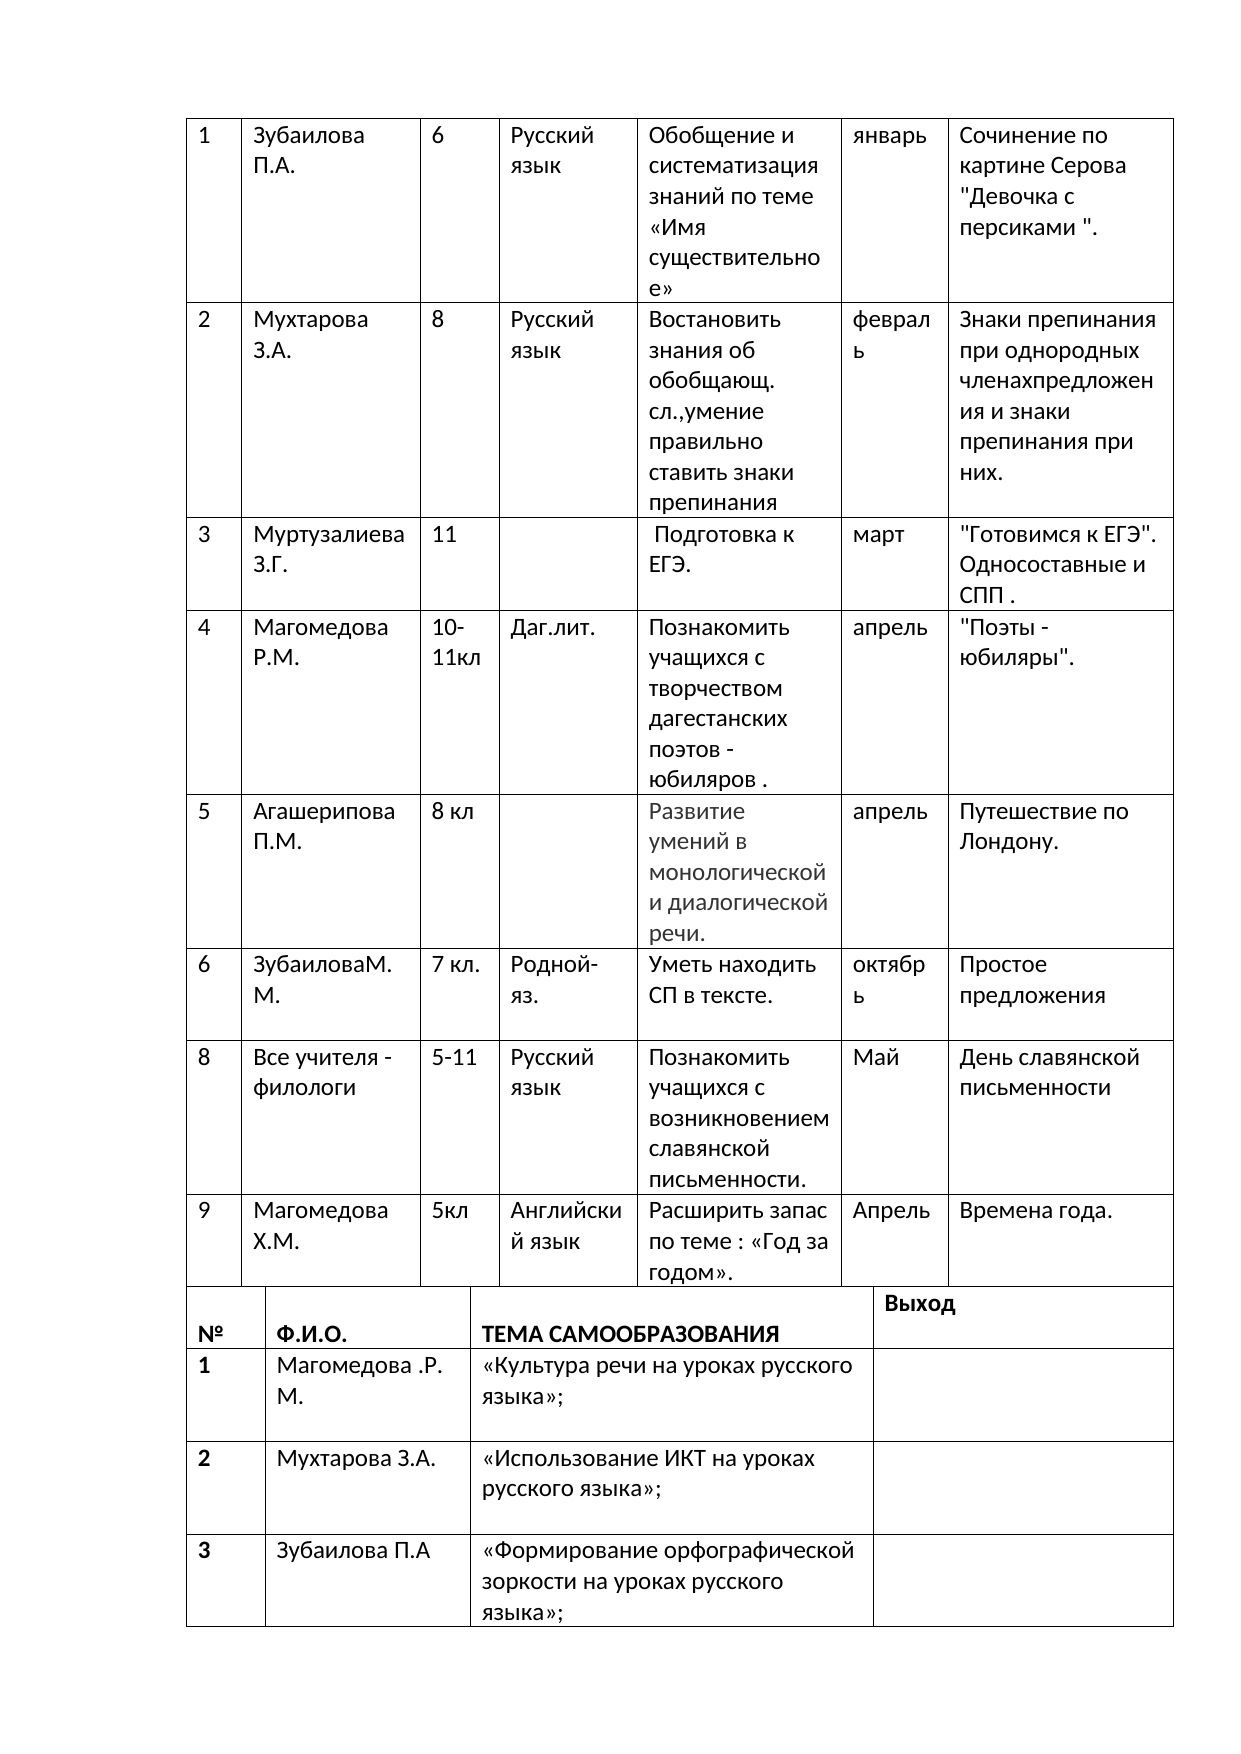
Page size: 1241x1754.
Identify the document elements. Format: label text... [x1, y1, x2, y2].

table_cell Обобщение и систематизация знаний по теме «Имя существительное» [638, 119, 841, 302]
table_cell Путешествие по Лондону. [949, 795, 1173, 947]
table_cell 8 кл [421, 795, 499, 947]
table_cell Знаки препинания при однородных членахпредложения и знаки препинания при них. [949, 303, 1173, 517]
table_cell 3 [187, 1535, 265, 1626]
table_cell октябрь [842, 949, 948, 1040]
table_cell Магомедова Р.М. [242, 611, 420, 794]
table_cell Познакомить учащихся с творчеством дагестанских поэтов -юбиляров . [638, 611, 841, 794]
table_cell [500, 518, 637, 609]
table_cell [874, 1535, 1173, 1626]
table_cell Сочинение по картине Серова "Девочка с персиками ". [949, 119, 1173, 302]
table_cell апрель [842, 611, 948, 794]
table_cell «Использование ИКТ на уроках русского языка»; [471, 1442, 873, 1533]
table_cell 7 кл. [421, 949, 499, 1040]
table_cell 2 [187, 1442, 265, 1533]
table_cell Английский язык [500, 1195, 637, 1286]
table_cell 1 [187, 1349, 265, 1441]
table_cell 2 [187, 303, 241, 517]
table_cell "Готовимся к ЕГЭ". Односоставные и СПП . [949, 518, 1173, 609]
table_cell Мухтарова З.А. [242, 303, 420, 517]
table_cell Русский язык [500, 303, 637, 517]
table_cell 6 [187, 949, 241, 1040]
table_cell 1 [187, 119, 241, 302]
table_cell 6 [421, 119, 499, 302]
table_cell [874, 1442, 1173, 1533]
table_cell Простое предложения [949, 949, 1173, 1040]
table_cell Магомедова .Р.М. [266, 1349, 470, 1441]
table_cell Муртузалиева З.Г. [242, 518, 420, 609]
table_cell «Формирование орфографической зоркости на уроках русского языка»; [564, 1535, 873, 1626]
table_cell февраль [842, 303, 948, 517]
table_cell [874, 1349, 1173, 1441]
table_cell Зубаилова П.А [266, 1535, 470, 1626]
table_cell Все учителя -филологи [242, 1041, 420, 1194]
table_cell январь [842, 119, 948, 302]
table_cell 11 [421, 518, 499, 609]
table_cell Май [842, 1041, 948, 1194]
table_cell апрель [842, 795, 948, 947]
table_cell 5-11 [421, 1041, 499, 1194]
table_cell Агашерипова П.М. [242, 795, 420, 947]
table_cell Даг.лит. [500, 611, 637, 794]
table_cell "Поэты -юбиляры". [949, 611, 1173, 794]
table_cell 9 [187, 1195, 241, 1286]
table_cell Подготовка к ЕГЭ. [638, 518, 841, 609]
table_cell Познакомить учащихся с возникновением славянской письменности. [638, 1041, 841, 1194]
table_cell Востановить знания об обобщающ. сл.,умение правильно ставить знаки препинания [638, 303, 841, 517]
table_cell 10-11кл [421, 611, 499, 794]
table_cell 4 [187, 611, 241, 794]
table_cell 8 [187, 1041, 241, 1194]
table_cell Расширить запас по теме : «Год за годом». [638, 1195, 841, 1286]
table_cell Уметь находить СП в тексте. [638, 949, 841, 1040]
table_cell [500, 795, 637, 947]
table_cell День славянской письменности [949, 1041, 1173, 1194]
table_cell Родной-яз. [500, 949, 637, 1040]
table_cell Выход [874, 1287, 1173, 1348]
table_cell № [187, 1287, 265, 1348]
table_cell 8 [421, 303, 499, 517]
table_cell Магомедова Х.М. [242, 1195, 420, 1286]
table_cell 5кл [421, 1195, 499, 1286]
table_cell март [842, 518, 948, 609]
table_cell Русский язык [500, 119, 637, 302]
table_cell Мухтарова З.А. [266, 1442, 470, 1533]
table_cell 5 [187, 795, 241, 947]
table_cell Ф.И.О. [266, 1287, 470, 1348]
table_cell Времена года. [949, 1195, 1173, 1286]
table_cell ЗубаиловаМ.М. [242, 949, 420, 1040]
table_cell Русский язык [500, 1041, 637, 1194]
table_cell Развитие умений в монологической и диалогической речи. [706, 795, 841, 947]
table_cell 3 [187, 518, 241, 609]
table_cell Апрель [842, 1195, 948, 1286]
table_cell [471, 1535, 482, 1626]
table_cell ТЕМА САМООБРАЗОВАНИЯ [471, 1287, 873, 1348]
table_cell «Культура речи на уроках русского языка»; [471, 1349, 873, 1441]
table_cell Зубаилова П.А. [242, 119, 420, 302]
